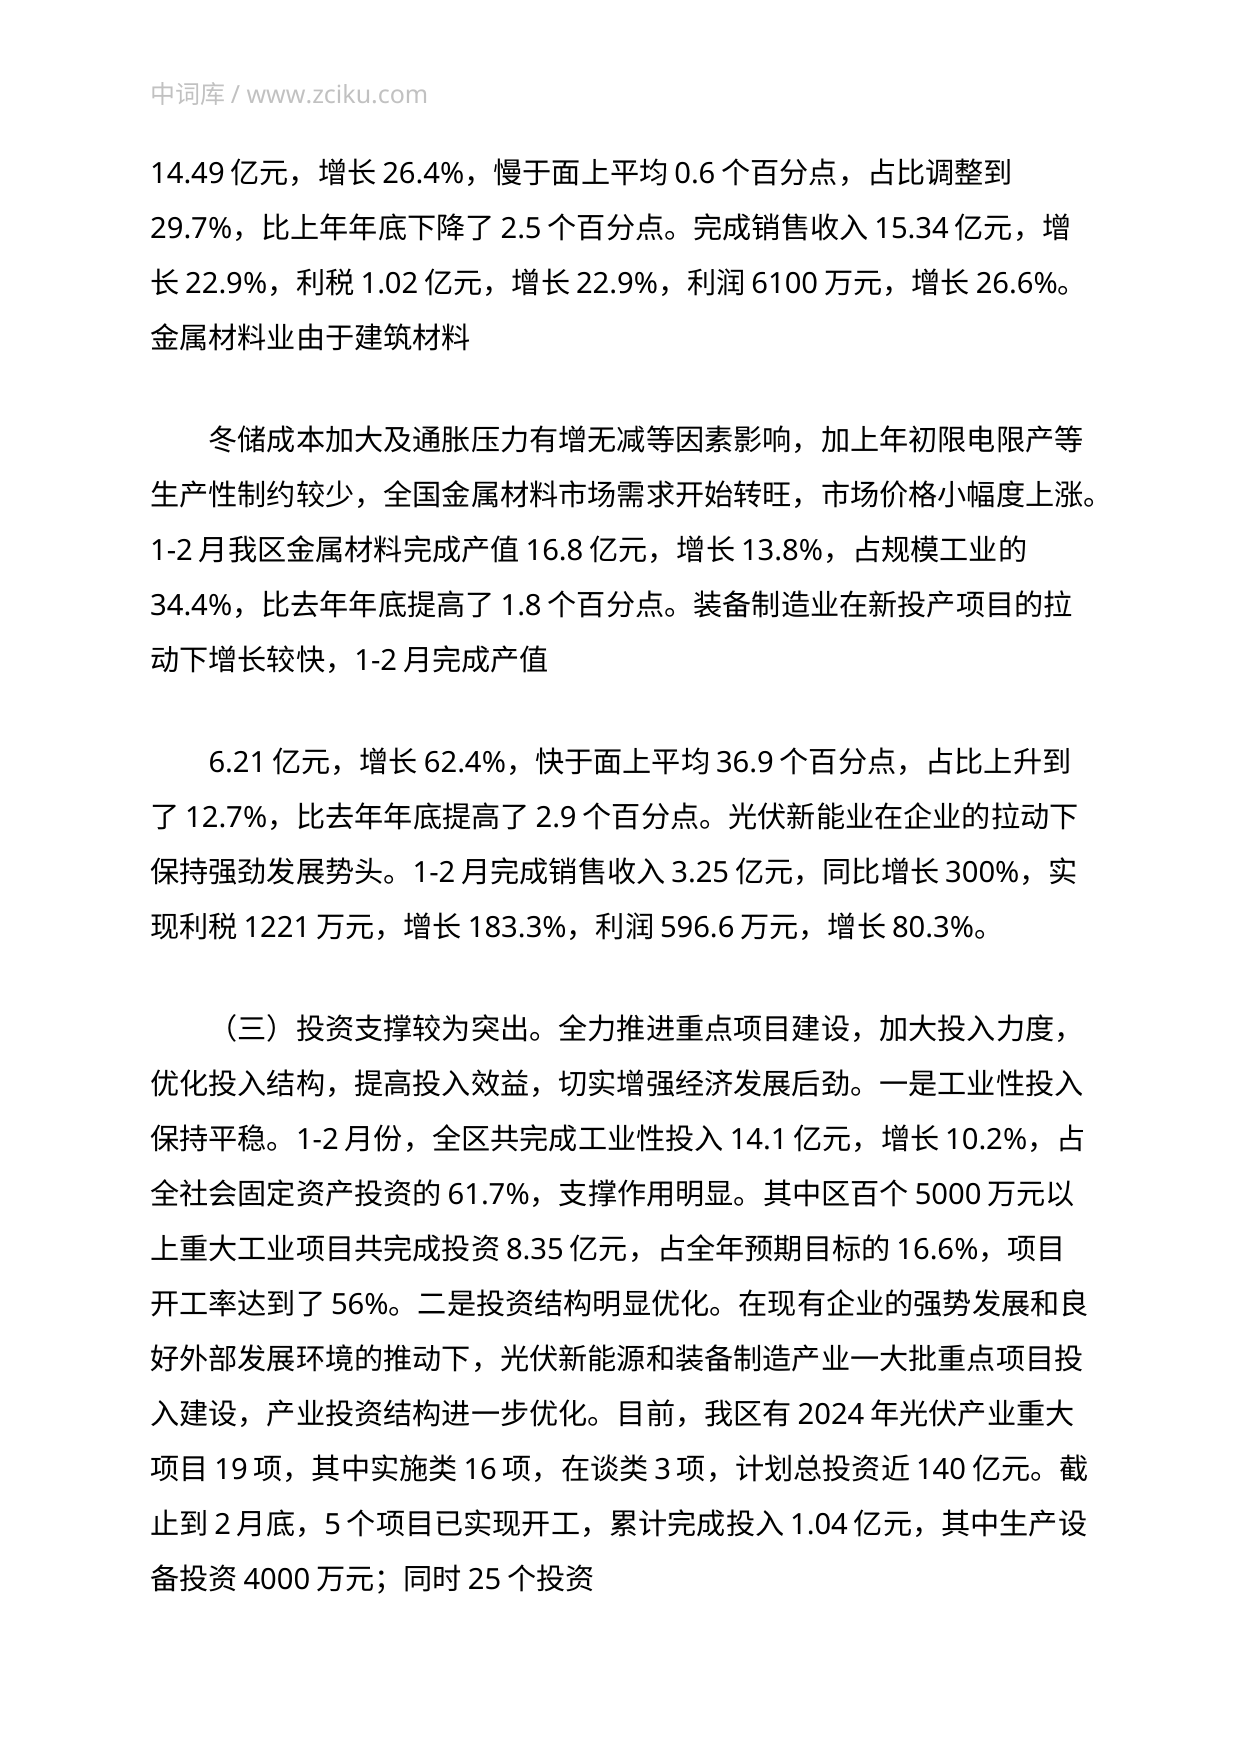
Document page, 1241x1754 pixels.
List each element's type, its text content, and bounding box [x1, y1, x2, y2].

text 冬储成本加大及通胀压力有增无减等因素影响，加上年初限电限产等生产性制约较少，全国金属材料市场需求开始转旺，市场价格小幅度上涨。1-2月我区金属材料完成产值16.8亿元，增长13.8%，占规模工业的34.4%，比去年年底提高了1.8个百分点。装备制造业在新投产项目的拉动下增长较快，1-2月完成产值 [150, 417, 1090, 679]
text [150, 150, 1090, 357]
text 6.21亿元，增长62.4%，快于面上平均36.9个百分点，占比上升到了12.7%，比去年年底提高了2.9个百分点。光伏新能业在企业的拉动下保持强劲发展势头。1-2月完成销售收入3.25亿元，同比增长300%，实现利税1221万元，增长183.3%，利润596.6万元，增长80.3%。 [150, 738, 1090, 946]
text （三）投资支撑较为突出。全力推进重点项目建设，加大投入力度，优化投入结构，提高投入效益，切实增强经济发展后劲。一是工业性投入保持平稳。1-2月份，全区共完成工业性投入14.1亿元，增长10.2%，占全社会固定资产投资的61.7%，支撑作用明显。其中区百个5000万元以上重大工业项目共完成投资8.35亿元，占全年预期目标的16.6%，项目开工率达到了56%。二是投资结构明显优化。在现有企业的强势发展和良好外部发展环境的推动下，光伏新能源和装备制造产业一大批重点项目投入建设，产业投资结构进一步优化。目前，我区有2024年光伏产业重大项目19项，其中实施类16项，在谈类3项，计划总投资近140亿元。截止到2月底，5个项目已实现开工，累计完成投入1.04亿元，其中生产设备投资4000万元；同时25个投资 [150, 1006, 1090, 1598]
